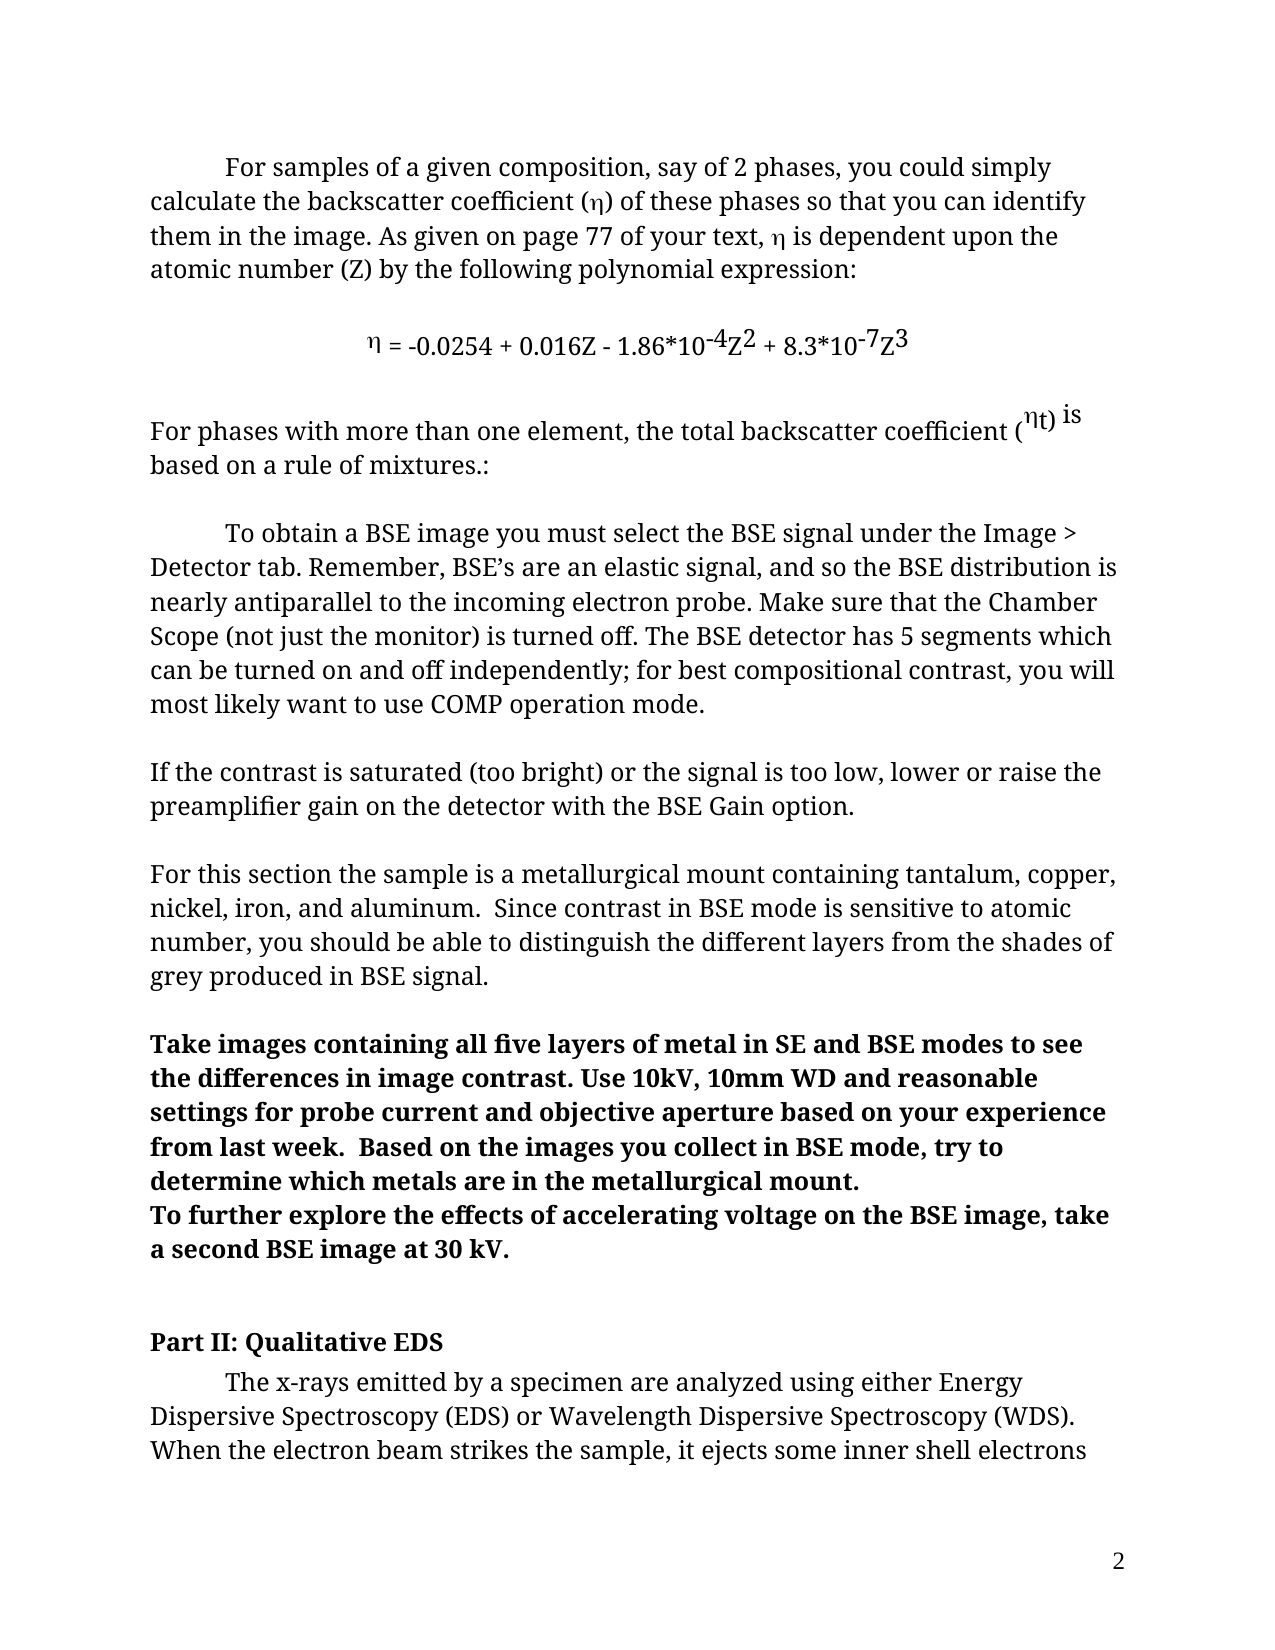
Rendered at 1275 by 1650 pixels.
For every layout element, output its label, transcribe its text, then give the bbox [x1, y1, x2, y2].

text For samples of a given composition, say of 2 phases, you could simply calculate the backscatter coefficient () of these phases so that you can identify them in the image. As given on page 77 of your text, is dependent upon the atomic number (Z) by the following polynomial expression: [150, 150, 1125, 286]
text For phases with more than one element, the total backscatter coefficient (t) is based on a rule of mixtures.: [150, 397, 1125, 482]
text If the contrast is saturated (too bright) or the signal is too low, lower or raise the preamplifier gain on the detector with the BSE Gain option. [150, 754, 1125, 823]
text To further explore the effects of accelerating voltage on the BSE image, take a second BSE image at 30 kV. [150, 1197, 1125, 1265]
text Take images containing all five layers of metal in SE and BSE modes to see the differences in image contrast. Use 10kV, 10mm WD and reasonable settings for probe current and objective aperture based on your experience from last week. Based on the images you collect in BSE mode, try to determine which metals are in the metallurgical mount. [150, 1027, 1125, 1197]
subtitle Part II: Qualitative EDS [150, 1324, 1125, 1358]
text For this section the sample is a metallurgical mount containing tantalum, copper, nickel, iron, and aluminum. Since contrast in BSE mode is sensitive to atomic number, you should be able to distinguish the different layers from the shades of grey produced in BSE signal. [150, 857, 1125, 993]
text To obtain a BSE image you must select the BSE signal under the Image > Detector tab. Remember, BSE’s are an elastic signal, and so the BSE distribution is nearly antiparallel to the incoming electron probe. Make sure that the Chamber Scope (not just the monitor) is turned off. The BSE detector has 5 segments which can be turned on and off independently; for best compositional contrast, you will most likely want to use COMP operation mode. [150, 516, 1125, 720]
text = -0.0254 + 0.016Z - 1.86*10-4Z2 + 8.3*10-7Z3 [150, 320, 1125, 363]
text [150, 1365, 1125, 1467]
